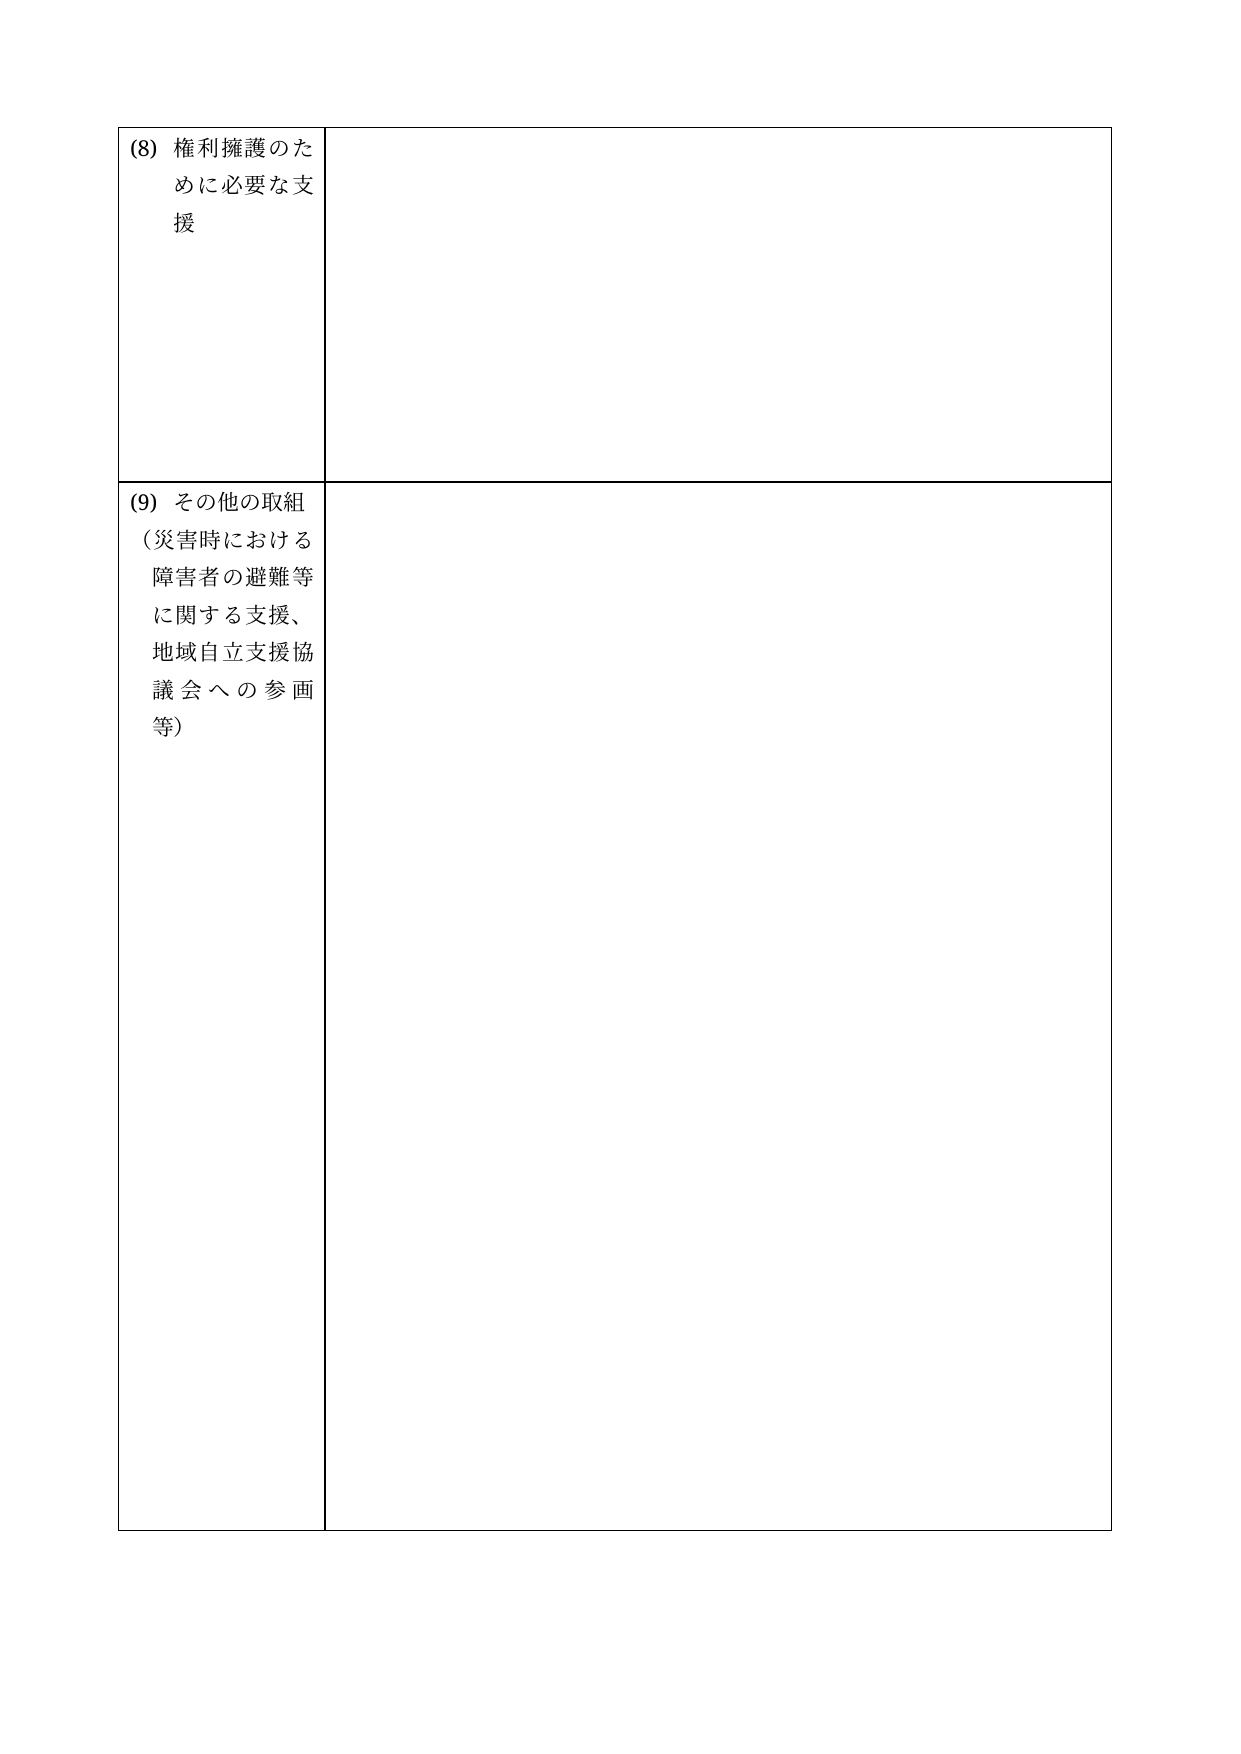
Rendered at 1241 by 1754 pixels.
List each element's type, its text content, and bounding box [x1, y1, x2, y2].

table_cell 権利擁護のために必要な支援 [119, 128, 324, 481]
table_cell [326, 128, 1111, 481]
table_cell その他の取組 （災害時における障害者の避難等に関する支援、地域自立支援協議会への参画等） [119, 483, 324, 1530]
table_cell [326, 483, 1111, 1530]
